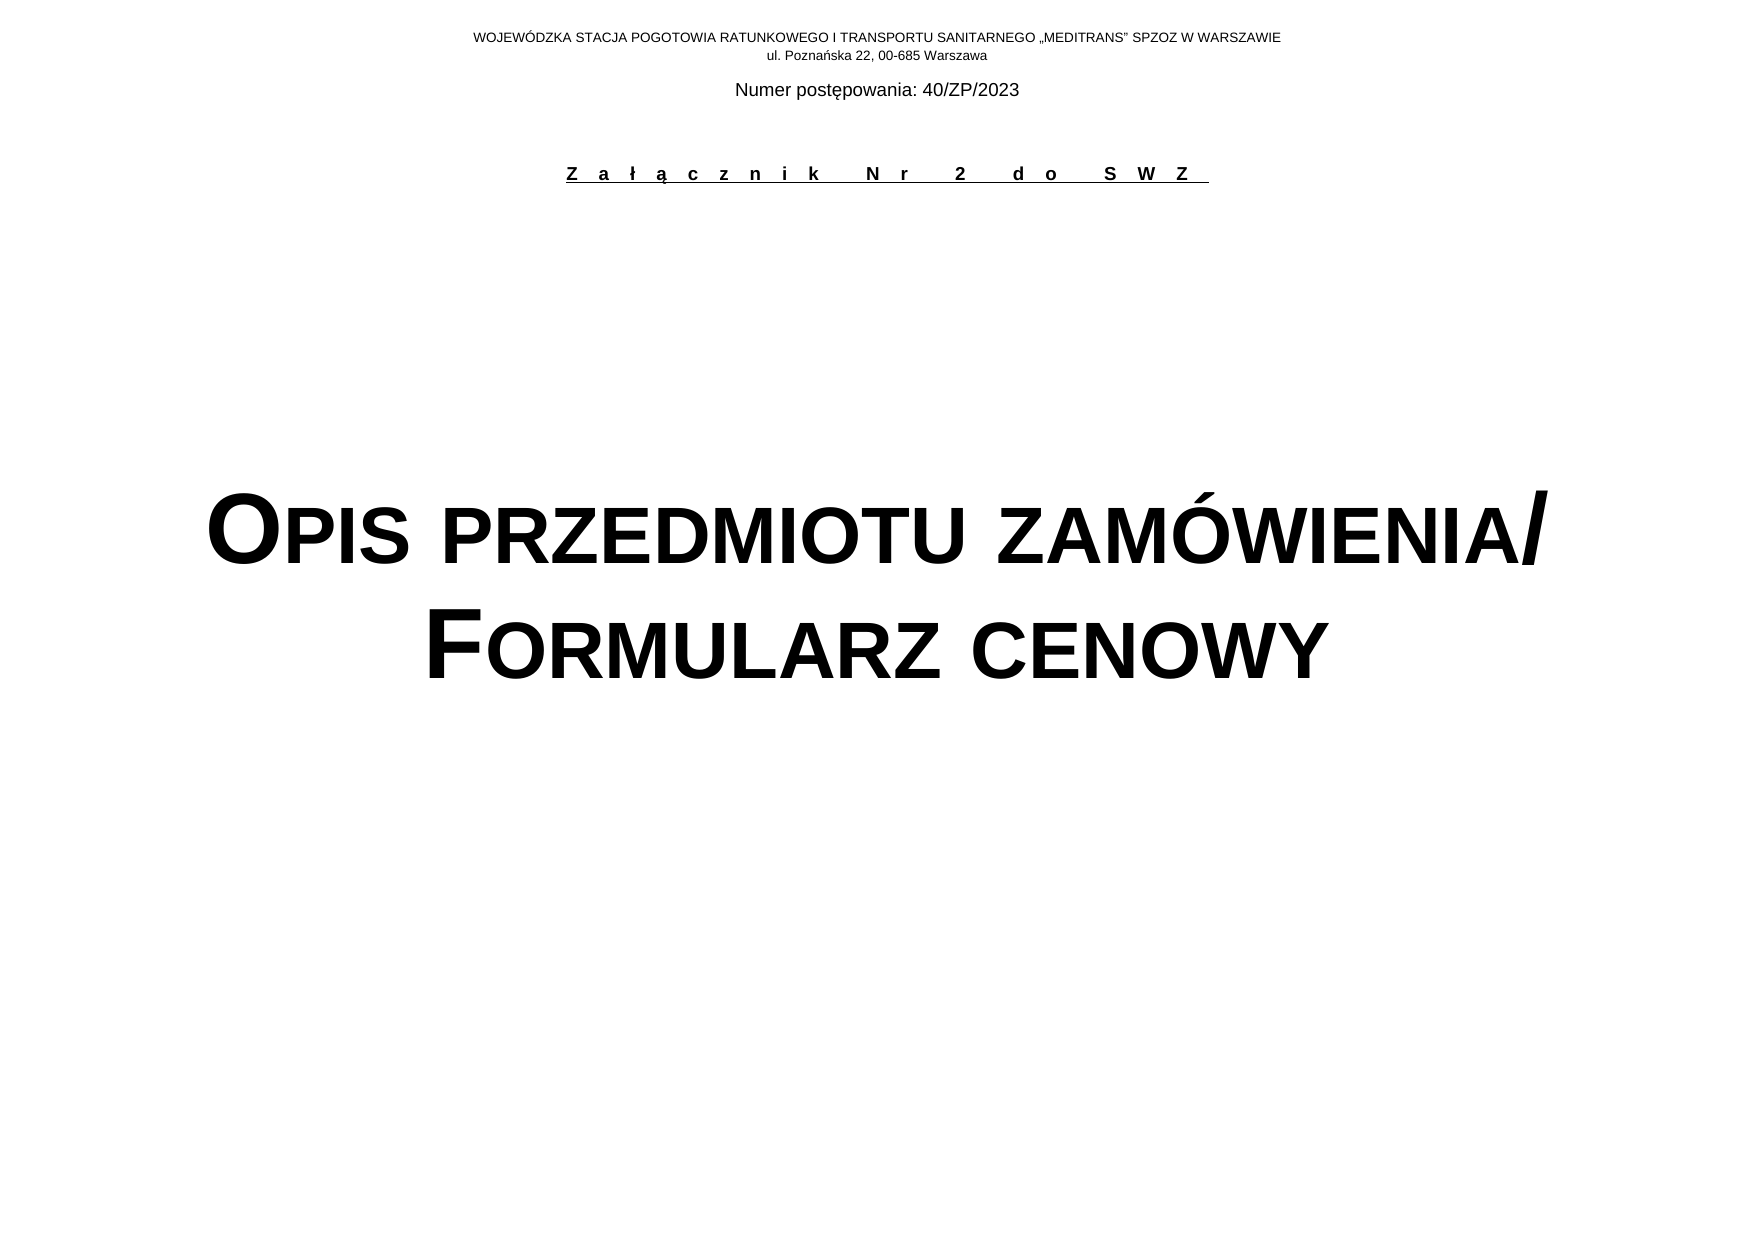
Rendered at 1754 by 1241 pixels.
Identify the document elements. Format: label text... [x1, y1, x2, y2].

text Załącznik Nr 2 do SWZ [148, 163, 1606, 184]
text Opis przedmiotu zamówienia/ [148, 469, 1606, 584]
text Formularz cenowy [148, 584, 1606, 699]
